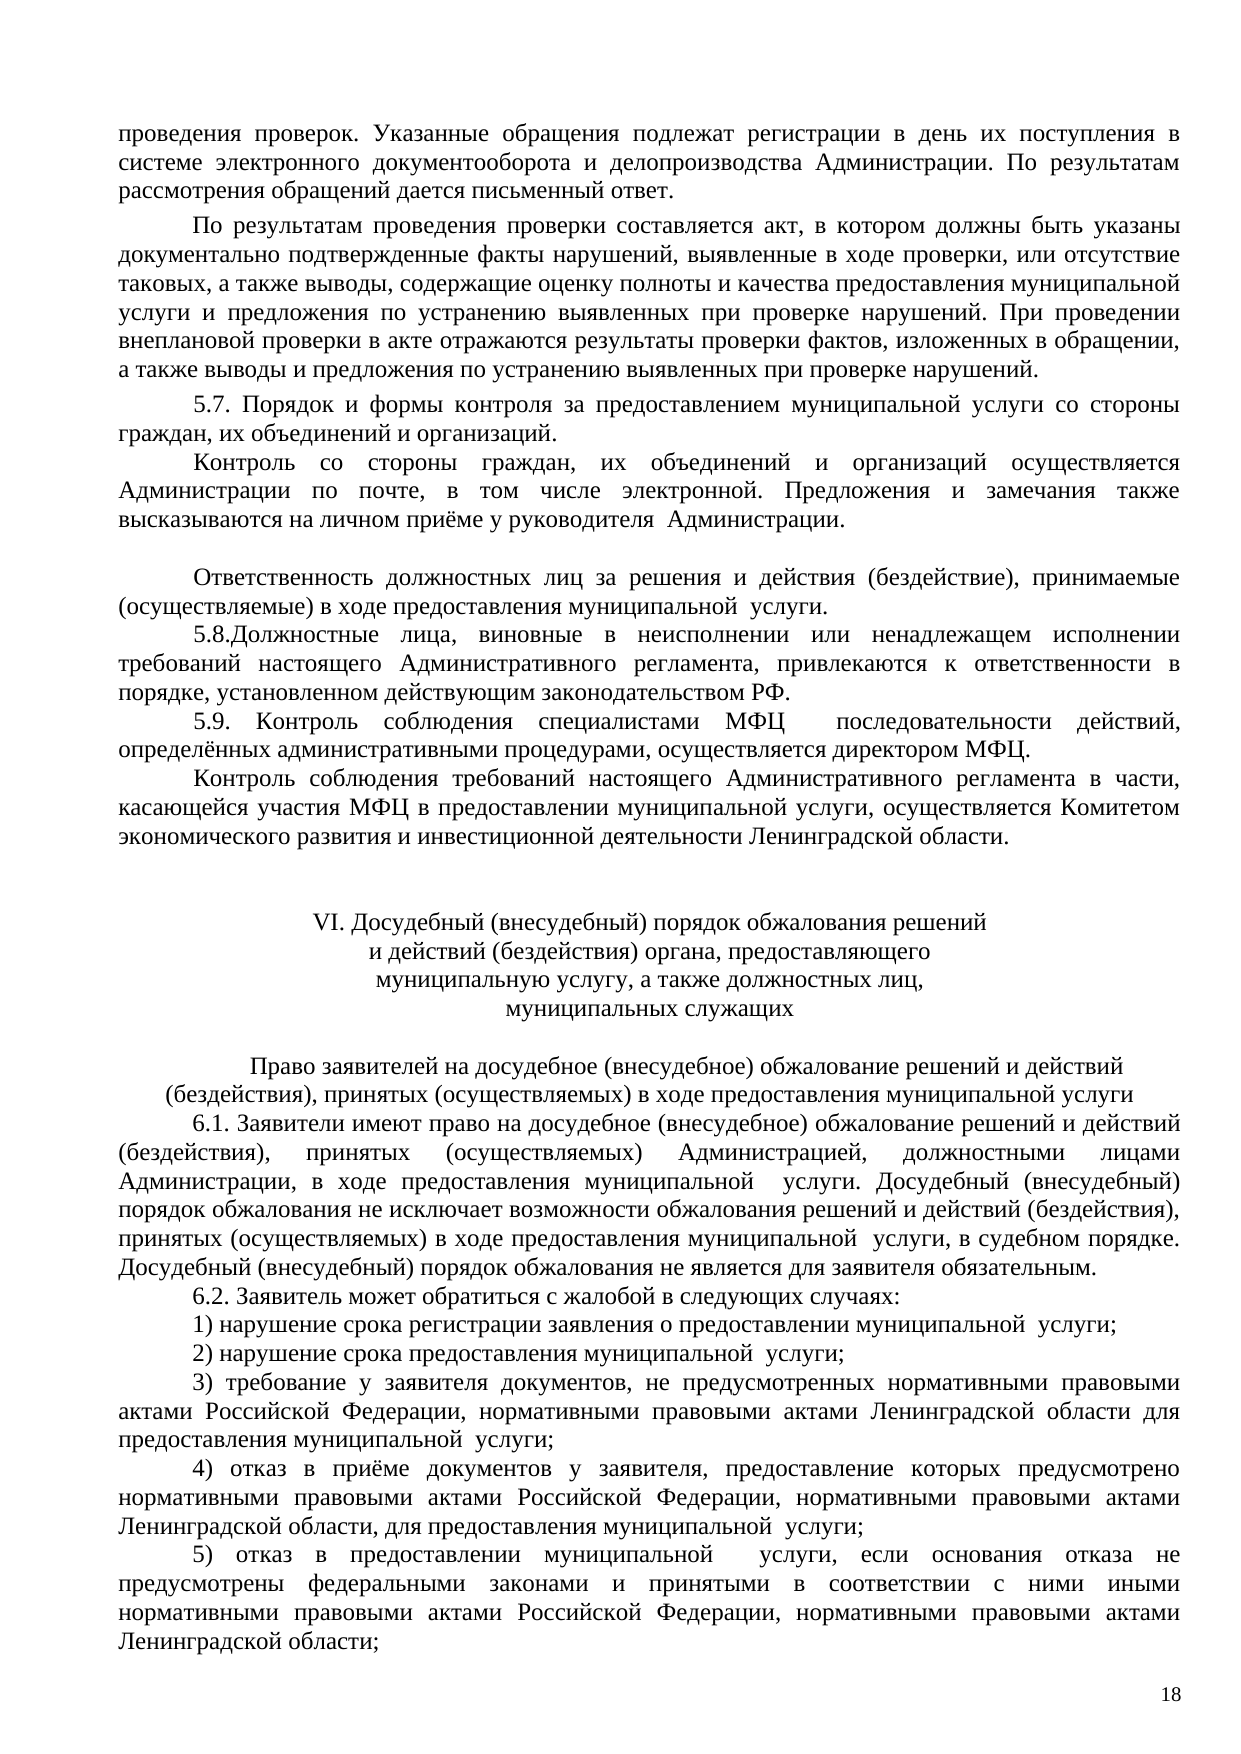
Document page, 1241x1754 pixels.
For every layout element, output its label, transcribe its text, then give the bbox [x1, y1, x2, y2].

text Право заявителей на досудебное (внесудебное) обжалование решений и действий (бездействия), принятых (осуществляемых) в ходе предоставления муниципальной услуги [118, 1051, 1181, 1108]
text и действий (бездействия) органа, предоставляющего [118, 936, 1181, 964]
text Контроль со стороны граждан, их объединений и организаций осуществляется Администрации по почте, в том числе электронной. Предложения и замечания также высказываются на личном приёме у руководителя Администрации. [118, 447, 1181, 533]
text VI. Досудебный (внесудебный) порядок обжалования решений [118, 907, 1181, 936]
text 6.1. Заявители имеют право на досудебное (внесудебное) обжалование решений и действий (бездействия), принятых (осуществляемых) Администрацией, должностными лицами Администрации, в ходе предоставления муниципальной услуги. Досудебный (внесудебный) порядок обжалования не исключает возможности обжалования решений и действий (бездействия), принятых (осуществляемых) в ходе предоставления муниципальной услуги, в судебном порядке. Досудебный (внесудебный) порядок обжалования не является для заявителя обязательным. [118, 1108, 1181, 1281]
text Ответственность должностных лиц за решения и действия (бездействие), принимаемые (осуществляемые) в ходе предоставления муниципальной услуги. [118, 562, 1181, 619]
text 5.9. Контроль соблюдения специалистами МФЦ последовательности действий, определённых административными процедурами, осуществляется директором МФЦ. [118, 706, 1181, 763]
list По результатам проведения проверки составляется акт, в котором должны быть указаны документально подтвержденные факты нарушений, выявленные в ходе проверки, или отсутствие таковых, а также выводы, содержащие оценку полноты и качества предоставления муниципальной услуги и предложения по устранению выявленных при проверке нарушений. При проведении внеплановой проверки в акте отражаются результаты проверки фактов, изложенных в обращении, а также выводы и предложения по устранению выявленных при проверке нарушений. [118, 211, 1181, 383]
text 6.2. Заявитель может обратиться с жалобой в следующих случаях: [118, 1281, 1181, 1309]
text Контроль соблюдения требований настоящего Административного регламента в части, касающейся участия МФЦ в предоставлении муниципальной услуги, осуществляется Комитетом экономического развития и инвестиционной деятельности Ленинградской области. [118, 763, 1181, 849]
text 1) нарушение срока регистрации заявления о предоставлении муниципальной услуги; [118, 1309, 1181, 1338]
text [118, 118, 1181, 204]
text 2) нарушение срока предоставления муниципальной услуги; [118, 1338, 1181, 1367]
text 5.8.Должностные лица, виновные в неисполнении или ненадлежащем исполнении требований настоящего Административного регламента, привлекаются к ответственности в порядке, установленном действующим законодательством РФ. [118, 619, 1181, 706]
text 4) отказ в приёме документов у заявителя, предоставление которых предусмотрено нормативными правовыми актами Российской Федерации, нормативными правовыми актами Ленинградской области, для предоставления муниципальной услуги; [118, 1453, 1181, 1539]
text 5.7. Порядок и формы контроля за предоставлением муниципальной услуги со стороны граждан, их объединений и организаций. [118, 389, 1181, 447]
text муниципальную услугу, а также должностных лиц, [118, 964, 1181, 993]
text 5) отказ в предоставлении муниципальной услуги, если основания отказа не предусмотрены федеральными законами и принятыми в соответствии с ними иными нормативными правовыми актами Российской Федерации, нормативными правовыми актами Ленинградской области; [118, 1539, 1181, 1654]
text муниципальных служащих [118, 993, 1181, 1022]
text 3) требование у заявителя документов, не предусмотренных нормативными правовыми актами Российской Федерации, нормативными правовыми актами Ленинградской области для предоставления муниципальной услуги; [118, 1367, 1181, 1453]
